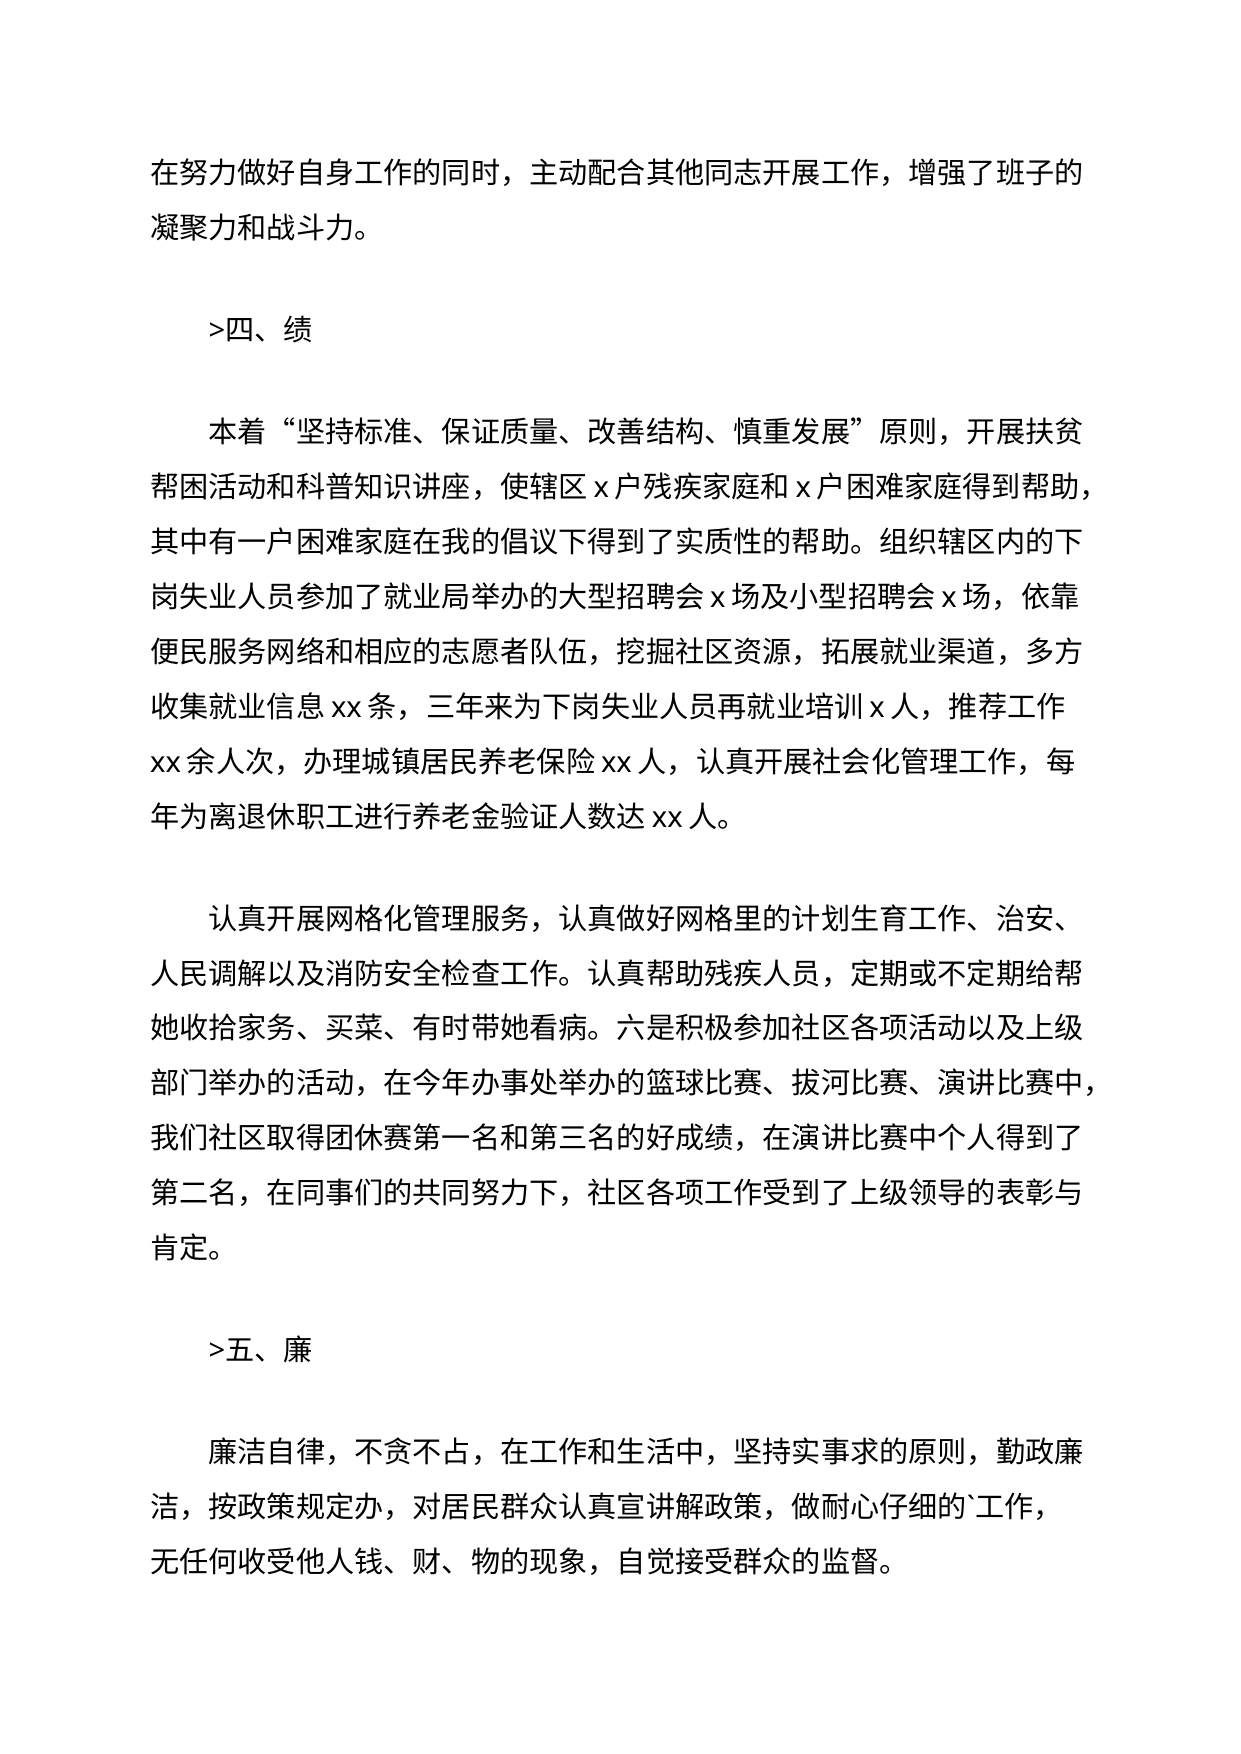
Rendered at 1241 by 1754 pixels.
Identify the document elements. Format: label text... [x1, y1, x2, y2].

text >五、廉 [150, 1326, 1090, 1369]
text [150, 150, 1090, 247]
text >四、绩 [150, 307, 1090, 349]
text 认真开展网格化管理服务，认真做好网格里的计划生育工作、治安、人民调解以及消防安全检查工作。认真帮助残疾人员，定期或不定期给帮她收拾家务、买菜、有时带她看病。六是积极参加社区各项活动以及上级部门举办的活动，在今年办事处举办的篮球比赛、拔河比赛、演讲比赛中，我们社区取得团休赛第一名和第三名的好成绩，在演讲比赛中个人得到了第二名，在同事们的共同努力下，社区各项工作受到了上级领导的表彰与肯定。 [150, 895, 1090, 1267]
text 本着“坚持标准、保证质量、改善结构、慎重发展”原则，开展扶贫帮困活动和科普知识讲座，使辖区x户残疾家庭和x户困难家庭得到帮助，其中有一户困难家庭在我的倡议下得到了实质性的帮助。组织辖区内的下岗失业人员参加了就业局举办的大型招聘会x场及小型招聘会x场，依靠便民服务网络和相应的志愿者队伍，挖掘社区资源，拓展就业渠道，多方收集就业信息xx条，三年来为下岗失业人员再就业培训x人，推荐工作xx余人次，办理城镇居民养老保险xx人，认真开展社会化管理工作，每年为离退休职工进行养老金验证人数达xx人。 [150, 409, 1090, 836]
text 廉洁自律，不贪不占，在工作和生活中，坚持实事求的原则，勤政廉洁，按政策规定办，对居民群众认真宣讲解政策，做耐心仔细的`工作，无任何收受他人钱、财、物的现象，自觉接受群众的监督。 [150, 1428, 1090, 1581]
